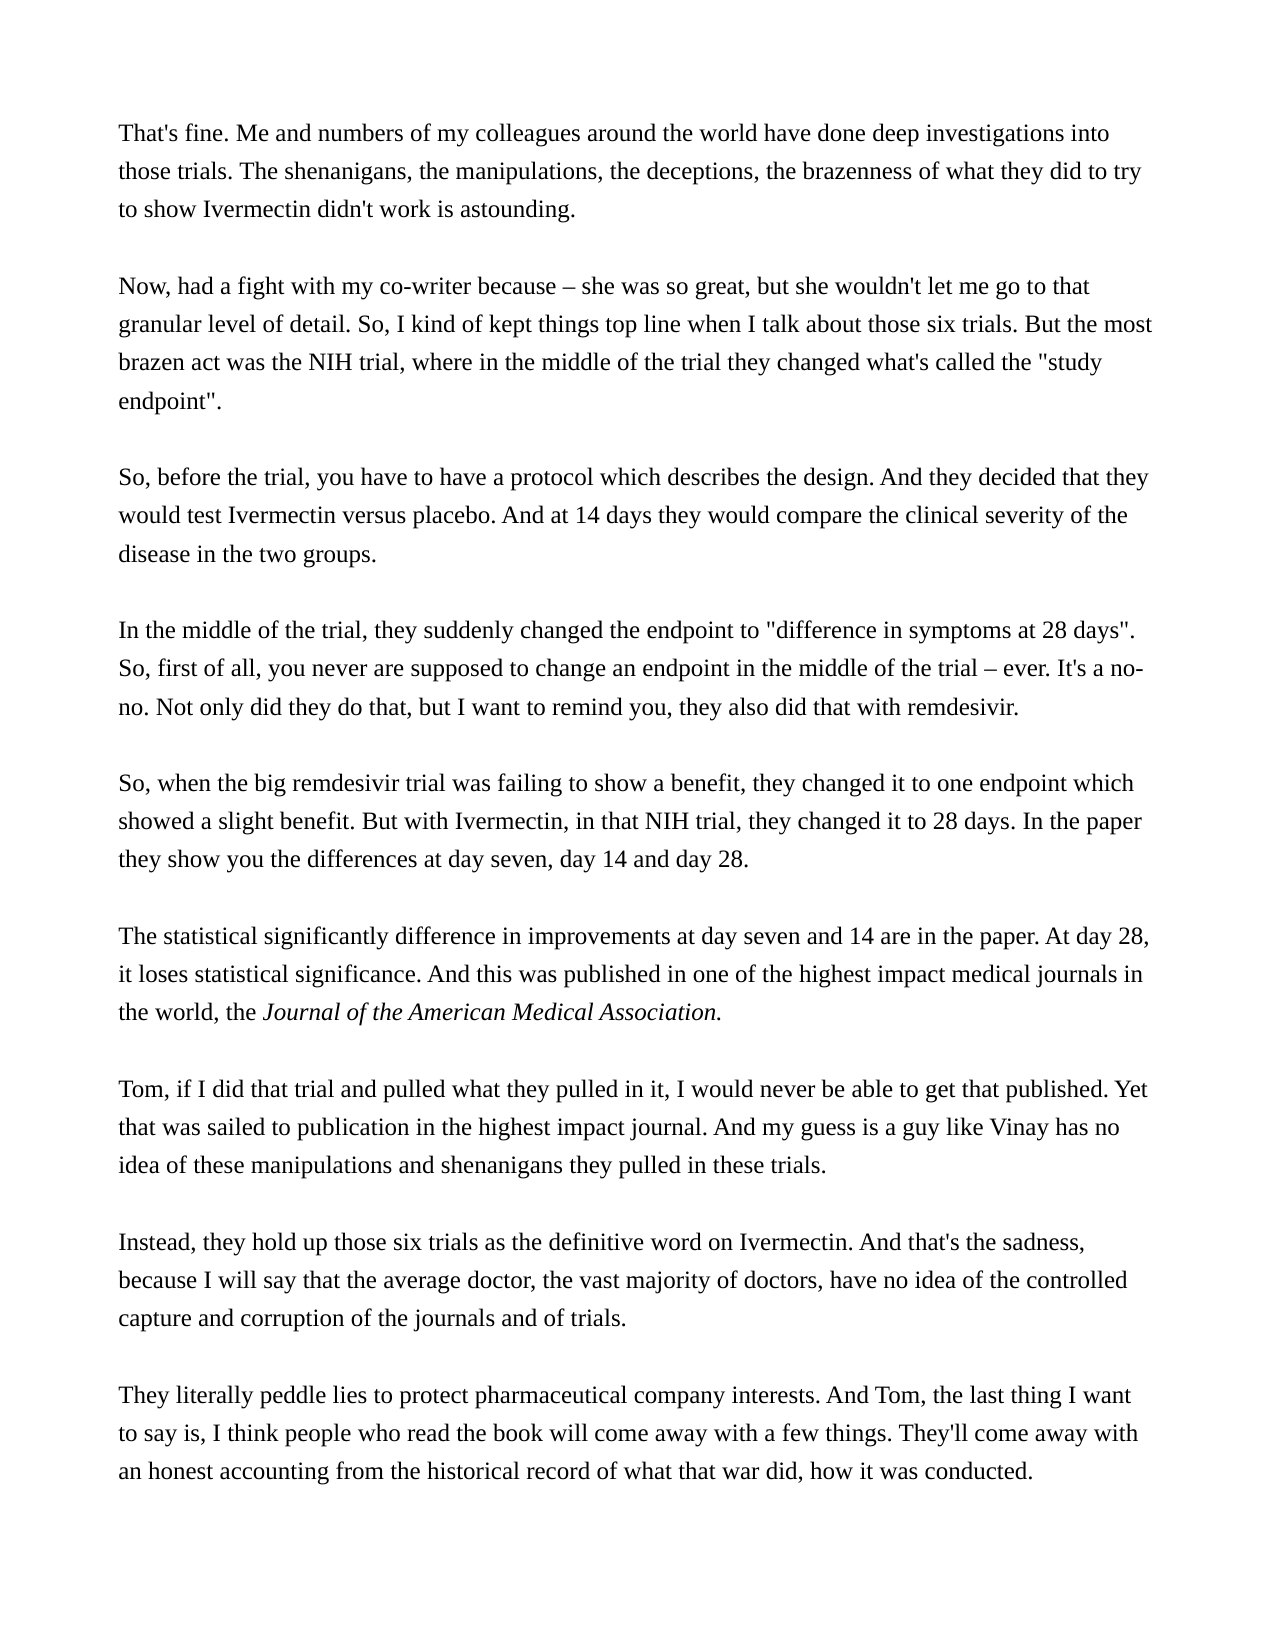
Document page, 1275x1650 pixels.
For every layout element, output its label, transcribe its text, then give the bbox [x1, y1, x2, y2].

text Tom, if I did that trial and pulled what they pulled in it, I would never be able to get that published. Yet that was sailed to publication in the highest impact journal. And my guess is a guy like Vinay has no idea of these manipulations and shenanigans they pulled in these trials. [118, 1074, 1157, 1179]
text Now, had a fight with my co-writer because – she was so great, but she wouldn't let me go to that granular level of detail. So, I kind of kept things top line when I talk about those six trials. But the most brazen act was the NIH trial, where in the middle of the trial they changed what's called the "study endpoint". [118, 271, 1157, 414]
text So, before the trial, you have to have a protocol which describes the design. And they decided that they would test Ivermectin versus placebo. And at 14 days they would compare the clinical severity of the disease in the two groups. [118, 462, 1157, 567]
text So, when the big remdesivir trial was failing to show a benefit, they changed it to one endpoint which showed a slight benefit. But with Ivermectin, in that NIH trial, they changed it to 28 days. In the paper they show you the differences at day seven, day 14 and day 28. [118, 768, 1157, 873]
text The statistical significantly difference in improvements at day seven and 14 are in the paper. At day 28, it loses statistical significance. And this was published in one of the highest impact medical journals in the world, the Journal of the American Medical Association. [118, 921, 1157, 1026]
text In the middle of the trial, they suddenly changed the endpoint to "difference in symptoms at 28 days". So, first of all, you never are supposed to change an endpoint in the middle of the trial – ever. It's a no-no. Not only did they do that, but I want to remind you, they also did that with remdesivir. [118, 615, 1157, 720]
text Instead, they hold up those six trials as the definitive word on Ivermectin. And that's the sadness, because I will say that the average doctor, the vast majority of doctors, have no idea of the controlled capture and corruption of the journals and of trials. [118, 1227, 1157, 1332]
text They literally peddle lies to protect pharmaceutical company interests. And Tom, the last thing I want to say is, I think people who read the book will come away with a few things. They'll come away with an honest accounting from the historical record of what that war did, how it was conducted. [118, 1380, 1157, 1485]
text That's fine. Me and numbers of my colleagues around the world have done deep investigations into those trials. The shenanigans, the manipulations, the deceptions, the brazenness of what they did to try to show Ivermectin didn't work is astounding. [118, 118, 1157, 223]
